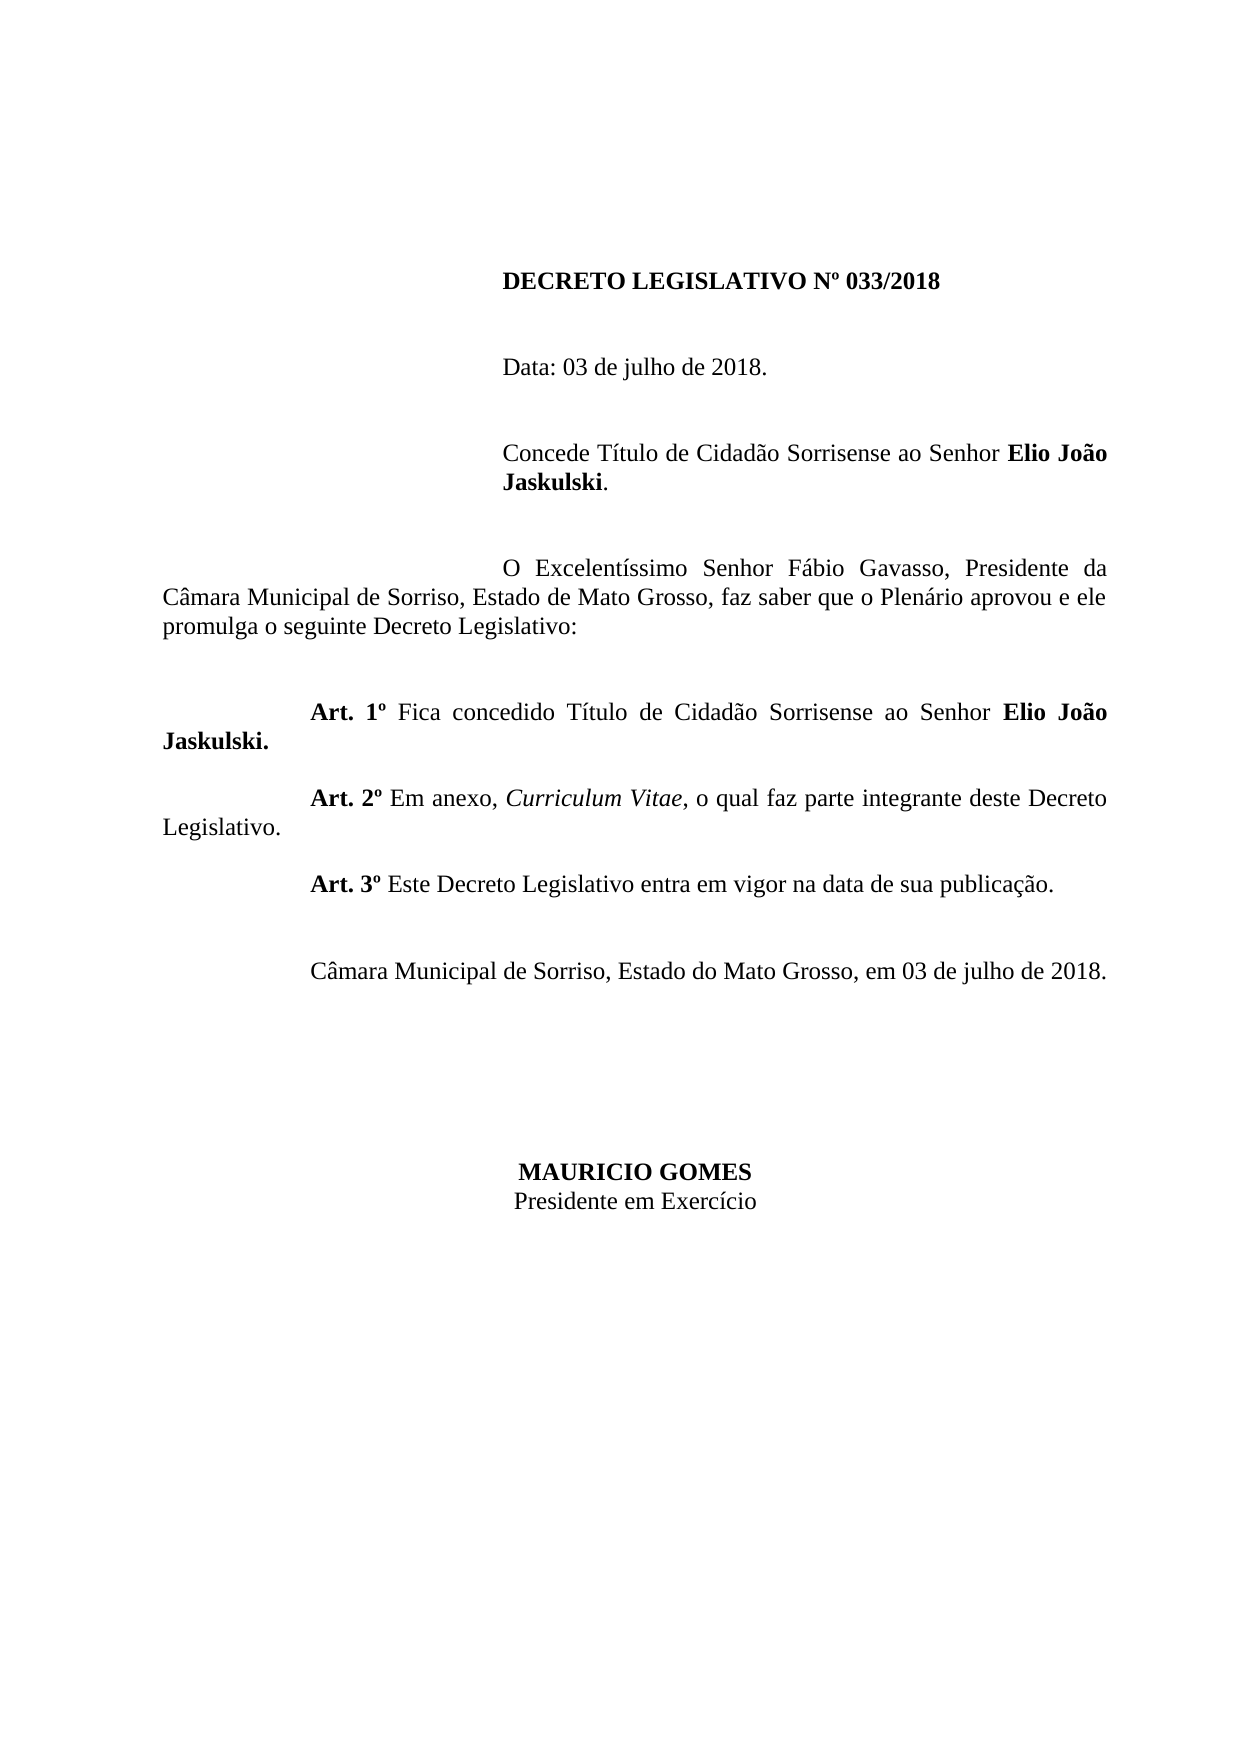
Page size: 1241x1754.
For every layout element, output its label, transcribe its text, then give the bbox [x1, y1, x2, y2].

text Art. 1º Fica concedido Título de Cidadão Sorrisense ao Senhor Elio João Jaskulski. [162, 697, 1107, 754]
title DECRETO LEGISLATIVO Nº 033/2018 [502, 266, 1107, 294]
text Câmara Municipal de Sorriso, Estado do Mato Grosso, em 03 de julho de 2018. [162, 956, 1108, 984]
text Concede Título de Cidadão Sorrisense ao Senhor Elio João Jaskulski. [502, 438, 1107, 496]
text Art. 2º Em anexo, Curriculum Vitae, o qual faz parte integrante deste Decreto Legislativo. [162, 783, 1107, 841]
text MAURICIO GOMES [162, 1157, 1108, 1186]
text Art. 3º Este Decreto Legislativo entra em vigor na data de sua publicação. [162, 869, 1107, 898]
text O Excelentíssimo Senhor Fábio Gavasso, Presidente da Câmara Municipal de Sorriso, Estado de Mato Grosso, faz saber que o Plenário aprovou e ele promulga o seguinte Decreto Legislativo: [162, 553, 1107, 639]
text Presidente em Exercício [162, 1186, 1108, 1214]
text Data: 03 de julho de 2018. [502, 352, 1107, 381]
